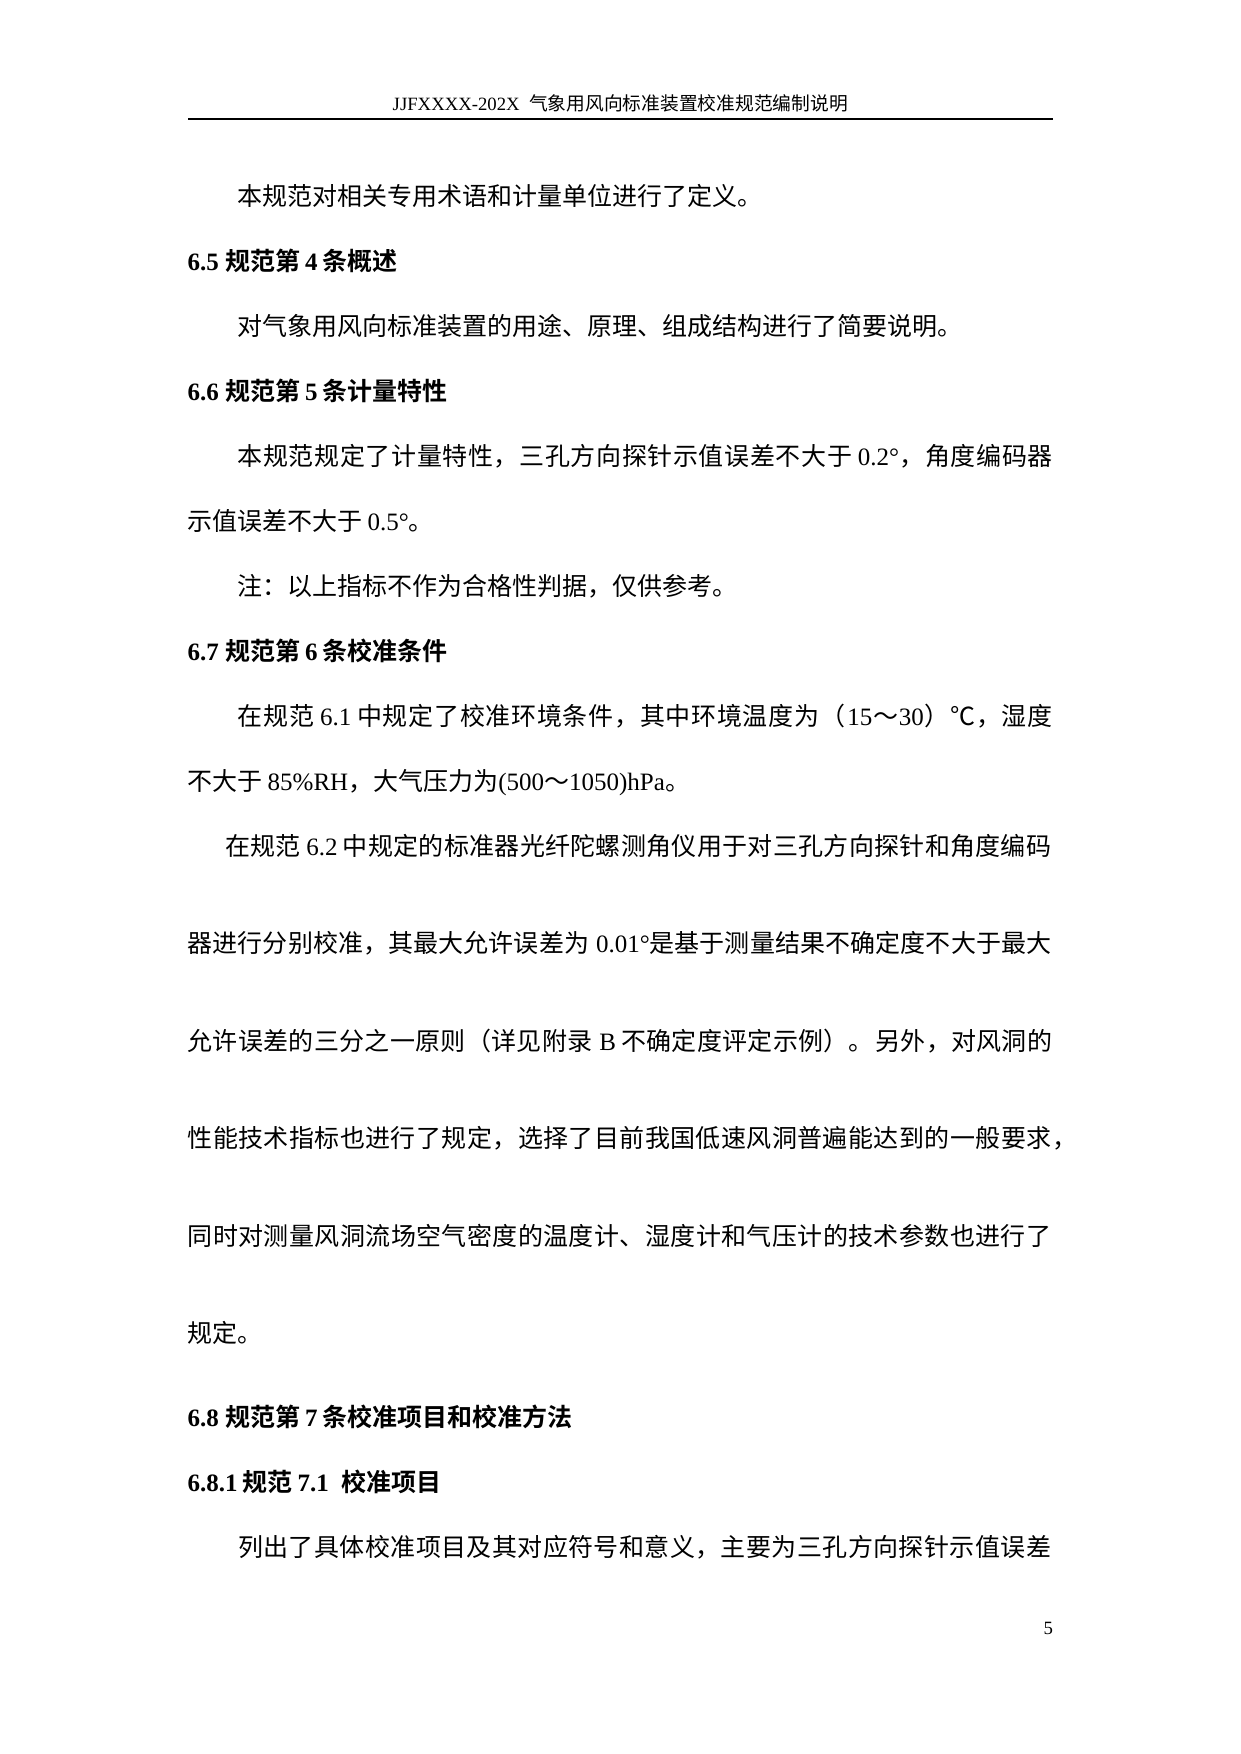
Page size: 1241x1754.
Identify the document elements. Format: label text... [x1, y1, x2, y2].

text 6.8.1规范7.1 校准项目 [187, 1448, 1053, 1513]
text 6.6 规范第5条计量特性 [187, 357, 1053, 422]
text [187, 1513, 1053, 1578]
text 在规范6.1中规定了校准环境条件，其中环境温度为（15～30）℃，湿度不大于85%RH，大气压力为(500～1050)hPa。 [187, 682, 1053, 812]
text 注：以上指标不作为合格性判据，仅供参考。 [187, 552, 1053, 617]
text 6.8 规范第7条校准项目和校准方法 [187, 1383, 1053, 1448]
text 6.5 规范第4条概述 [187, 227, 1053, 292]
text 本规范对相关专用术语和计量单位进行了定义。 [187, 162, 1053, 227]
text 6.7 规范第6条校准条件 [187, 617, 1053, 682]
text 本规范规定了计量特性，三孔方向探针示值误差不大于0.2°，角度编码器示值误差不大于0.5°。 [187, 422, 1053, 552]
text 对气象用风向标准装置的用途、原理、组成结构进行了简要说明。 [187, 292, 1053, 357]
text 在规范6.2中规定的标准器光纤陀螺测角仪用于对三孔方向探针和角度编码器进行分别校准，其最大允许误差为0.01°是基于测量结果不确定度不大于最大允许误差的三分之一原则（详见附录B不确定度评定示例）。另外，对风洞的性能技术指标也进行了规定，选择了目前我国低速风洞普遍能达到的一般要求，同时对测量风洞流场空气密度的温度计、湿度计和气压计的技术参数也进行了规定。 [187, 812, 1053, 1364]
